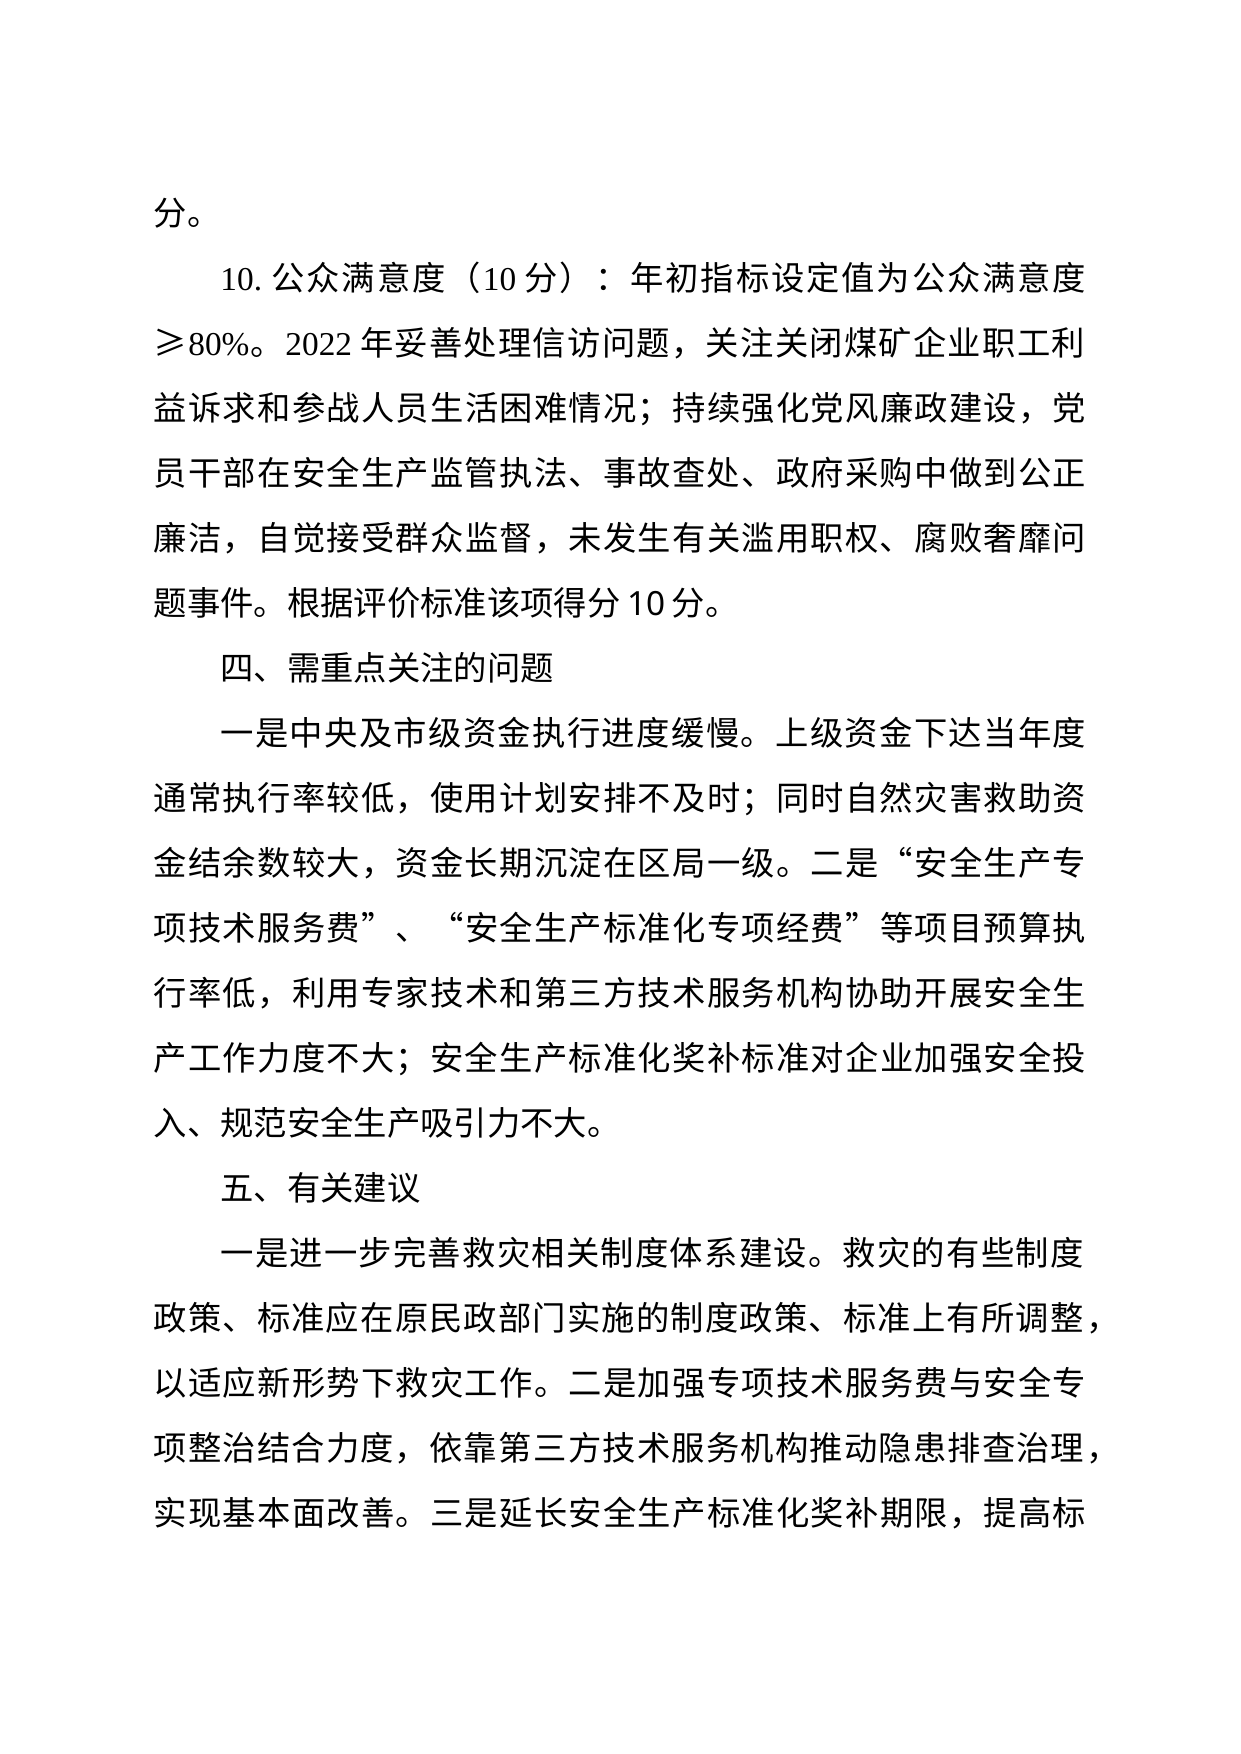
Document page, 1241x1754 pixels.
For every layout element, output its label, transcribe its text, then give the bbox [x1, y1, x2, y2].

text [153, 1218, 1087, 1543]
text 四、需重点关注的问题 [153, 633, 1087, 698]
text 五、有关建议 [153, 1153, 1087, 1218]
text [153, 178, 1087, 243]
text 一是中央及市级资金执行进度缓慢。上级资金下达当年度通常执行率较低，使用计划安排不及时；同时自然灾害救助资金结余数较大，资金长期沉淀在区局一级。二是“安全生产专项技术服务费”、“安全生产标准化专项经费”等项目预算执行率低，利用专家技术和第三方技术服务机构协助开展安全生产工作力度不大；安全生产标准化奖补标准对企业加强安全投入、规范安全生产吸引力不大。 [153, 698, 1087, 1153]
text 10. 公众满意度（10分）：年初指标设定值为公众满意度≥80%。2022年妥善处理信访问题，关注关闭煤矿企业职工利益诉求和参战人员生活困难情况；持续强化党风廉政建设，党员干部在安全生产监管执法、事故查处、政府采购中做到公正廉洁，自觉接受群众监督，未发生有关滥用职权、腐败奢靡问题事件。根据评价标准该项得分10分。 [153, 243, 1087, 633]
